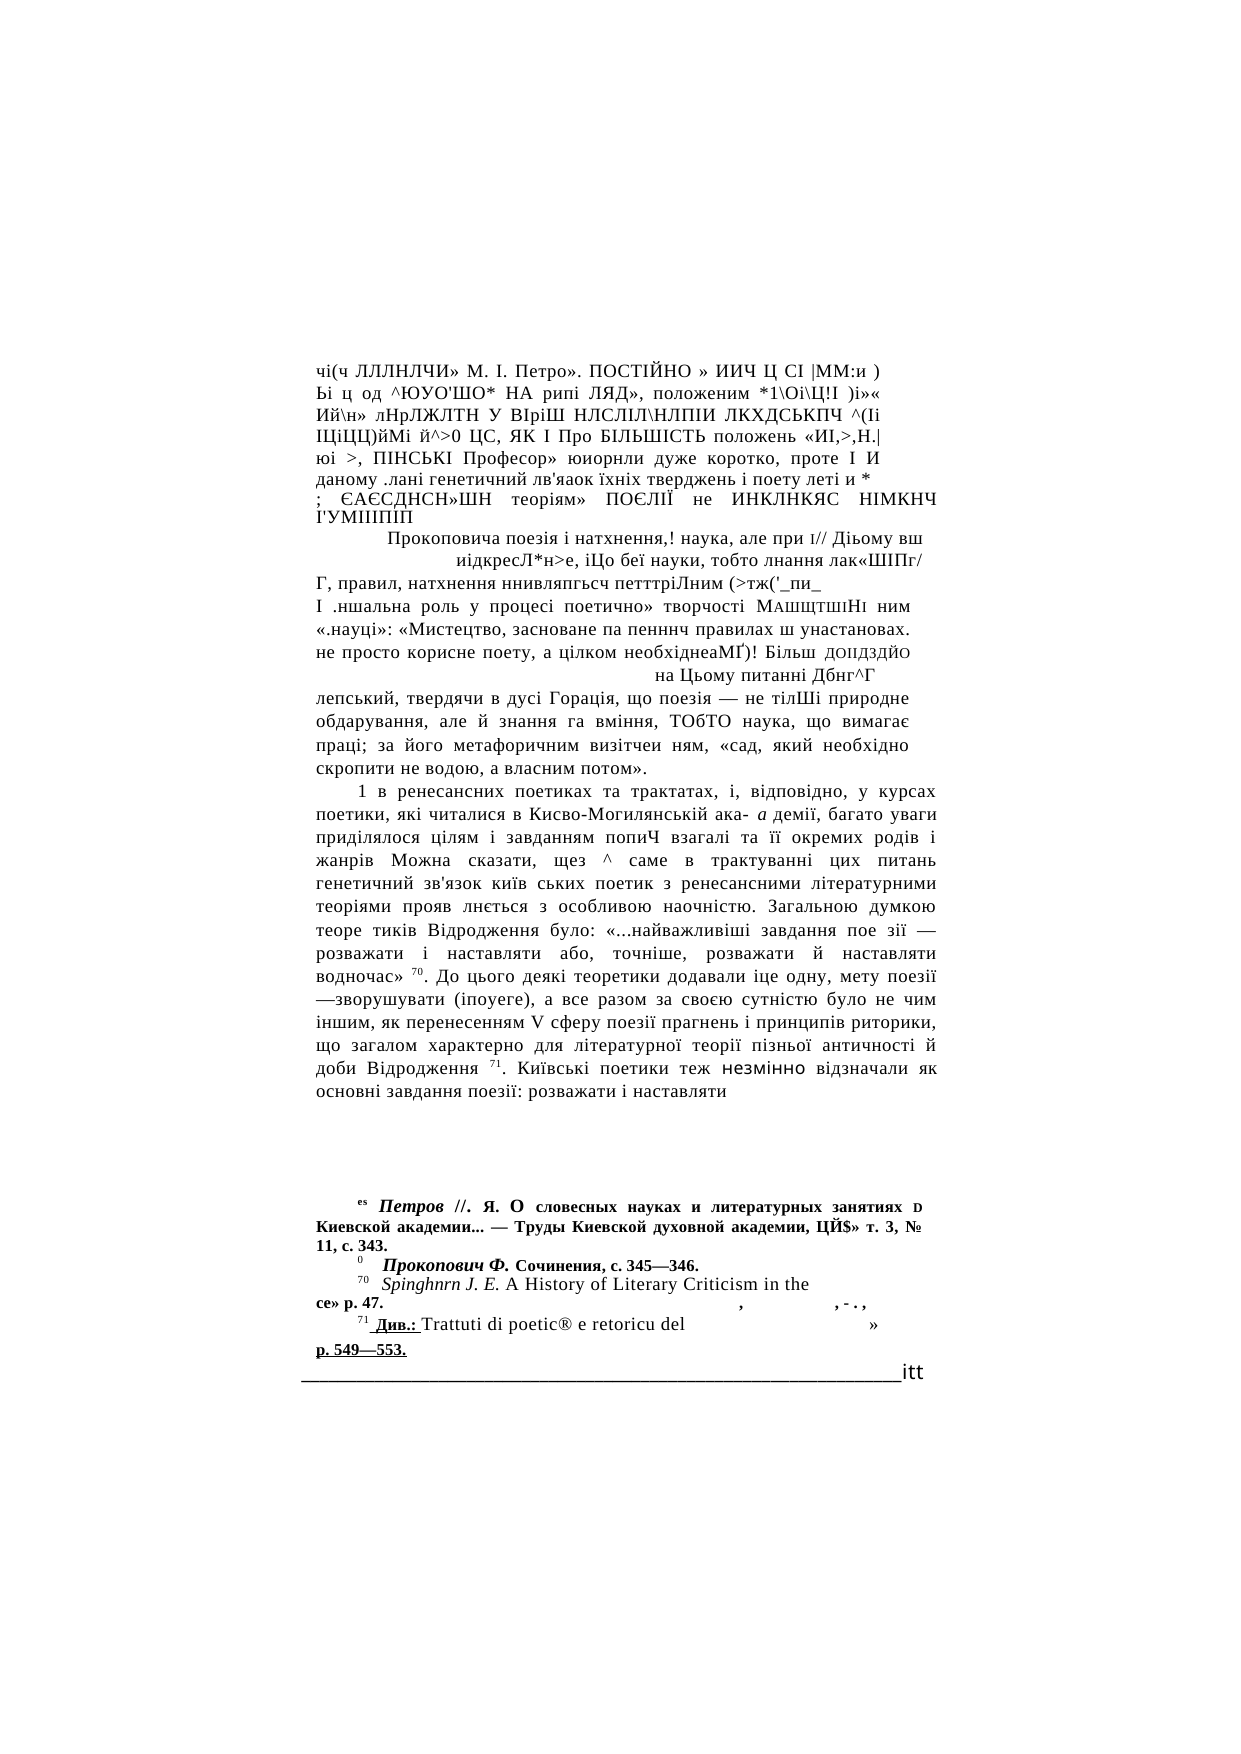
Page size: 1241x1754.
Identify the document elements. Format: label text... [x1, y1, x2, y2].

text 1 в ренесансних поетиках та трактатах, і, відповідно, у курсах поетики, які читалися в Кисво-Могилянській ака- а демії, багато уваги приділялося цілям і завданням попиЧ взагалі та її окремих родів і жанрів Можна сказати, щез ^ саме в трактуванні цих питань генетичний зв'язок київ ських поетик з ренесансними літературними теоріями прояв лнється з особливою наочністю. Загальною думкою теоре тиків Відродження було: «...найважливіші завдання пое зії — розважати і наставляти або, точніше, розважати й наставляти водночас» 70. До цього деякі теоретики додавали іце одну, мету поезії —зворушувати (іпоуеге), а все разом за своєю сутністю було не чим іншим, як перенесенням V сферу поезії прагнень і принципів риторики, що загалом характерно для літературної теорії пізньої античності й доби Відродження 71. Київські поетики теж незмінно відзначали як основні завдання поезії: розважати і наставляти [316, 779, 937, 1103]
text es Петров //. Я. О словесных науках и литературных занятиях d Киевской академии... — Труды Киевской духовной академии, ЦЙ$» т. 3, № 11, с. 343. [316, 1197, 923, 1256]
text ; ЄАЄСДНСН»ШН теоріям» ПОЄЛІЇ не ИНКЛНКЯС НІМКНЧ І'УМІІІПІП [316, 490, 937, 528]
list Spinghnrn J. Е. A History of Literary Criticism in the [316, 1275, 937, 1295]
list Див.: Trattuti di poetic® e retoricu del » p. 549—553. [316, 1311, 881, 1360]
text се» p. 47. , , - . , [316, 1295, 937, 1311]
text itt [301, 1360, 937, 1384]
text Г, правил, натхнення ннивляпгьсч петттріЛним (>тж('_пи_ [316, 571, 937, 594]
text чі(ч ЛЛЛНЛЧИ» М. І. Петро». ПОСТІЙНО » ИИЧ Ц СІ |ММ:и ) Ьі ц од ^ЮУО'ШО* НА рипі ЛЯД», положеним *1\Оі\Ц!І )і»« Ий\н» лНрЛЖЛТН У ВІріШ НЛСЛІЛ\НЛПІИ ЛКХДСЬКПЧ ^(Іі ІЦіЦЦ)йМі й^>0 ЦС, ЯК І Про БІЛЬШІСТЬ положень «ИІ,>,Н.|юі >, ПІНСЬКІ Професор» юиорнли дуже коротко, проте І И даному .лані генетичний лв'яаок їхніх тверджень і поету леті и * [316, 361, 881, 490]
text Прокоповича поезія і натхнення,! наука, але при і// Діьому вш иідкресЛ*н>е, іЦо беї науки, тобто лнання лак«ШІПг/ [316, 528, 923, 571]
list Прокопович Ф. Сочинения, с. 345—346. [316, 1256, 937, 1275]
text I .ншальна роль у процесі поетично» творчості МашщтшіНі ним «.науці»: «Мистецтво, засноване па пенннч правилах ш унастановах. не просто корисне поету, а цілком необхіднеаМҐ)! Більш доіідздйо на Цьому питанні Дбнг^Г [316, 594, 910, 686]
text лепський, твердячи в дусі Горація, що поезія — не тілШі природне обдарування, але й знання га вміння, ТОбТО наука, що вимагає праці; за його метафоричним визітчеи ням, «сад, який необхідно скропити не водою, а власним потом». [316, 686, 910, 779]
